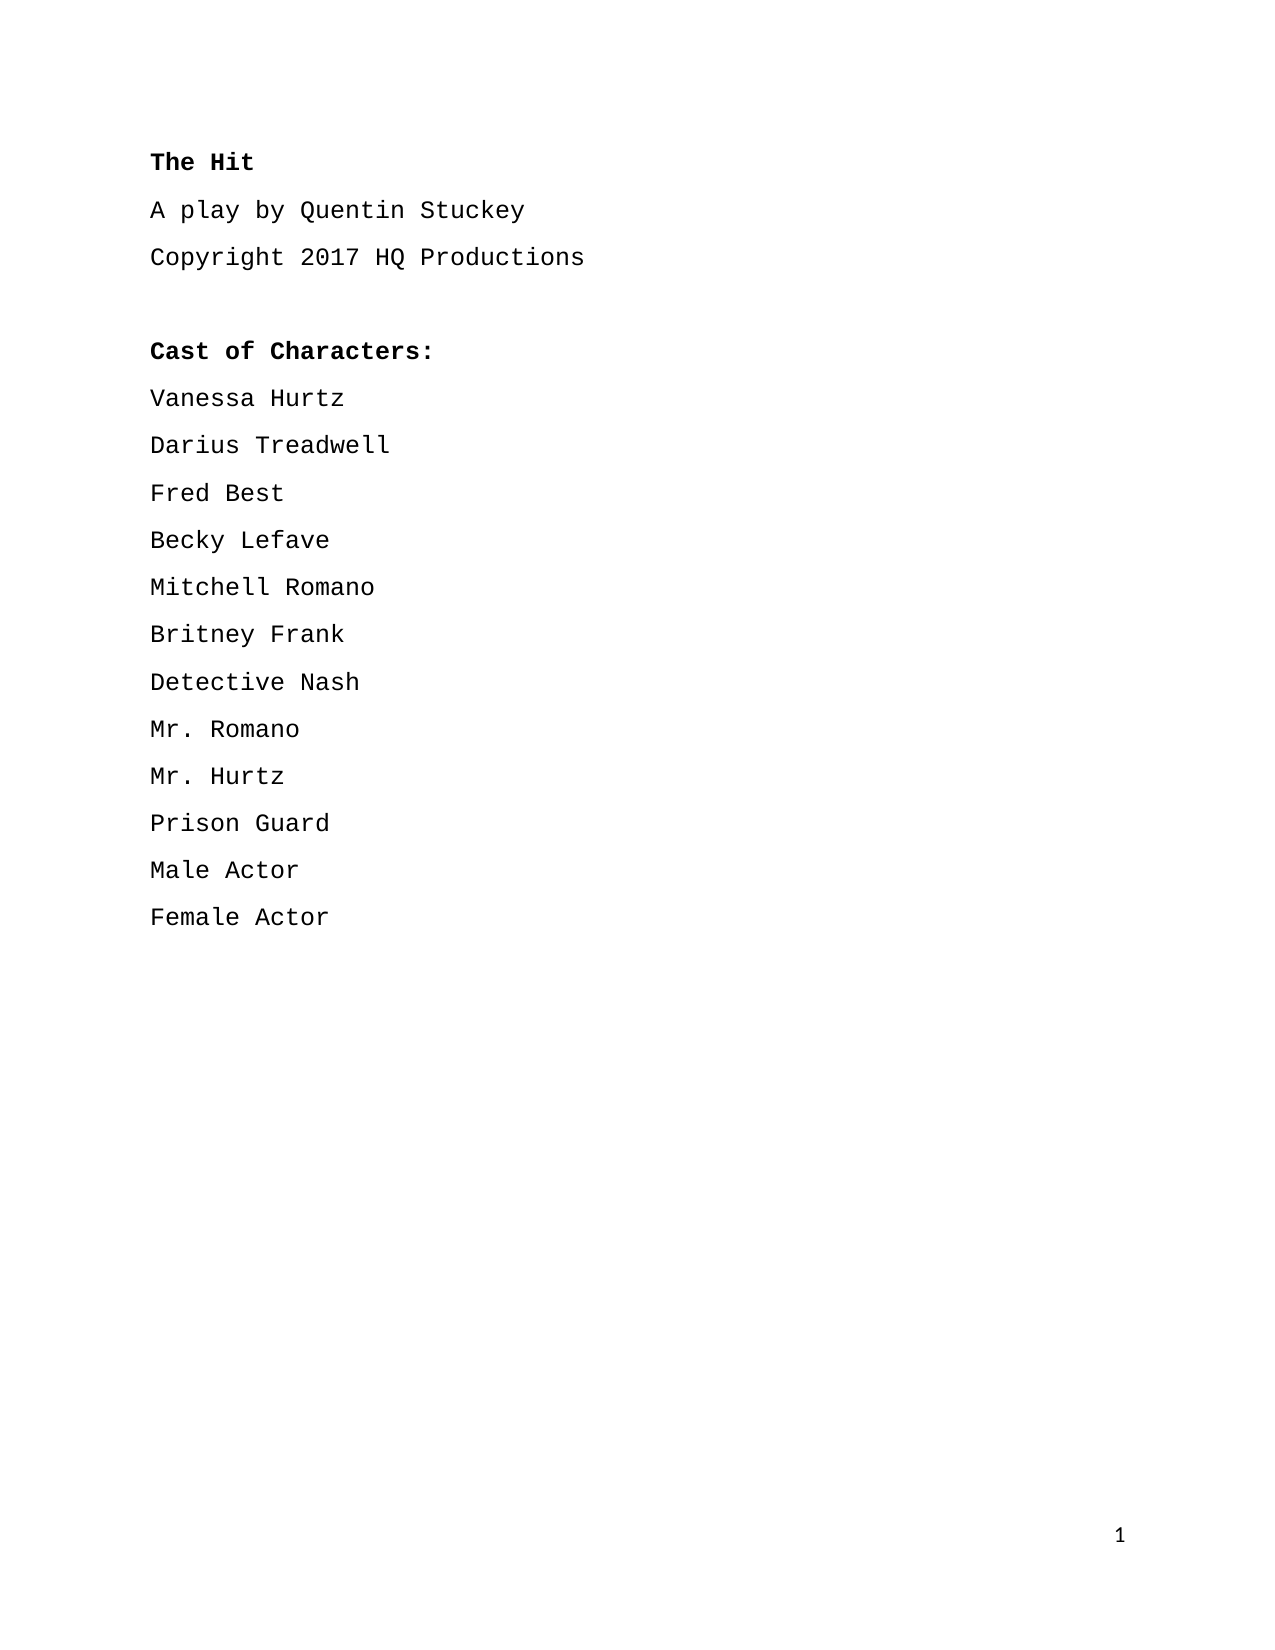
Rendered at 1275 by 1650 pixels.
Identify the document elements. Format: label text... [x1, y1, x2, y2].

text Mr. Hurtz [150, 763, 1125, 792]
text Prison Guard [150, 811, 1125, 839]
text A play by Quentin Stuckey [150, 197, 1125, 226]
text Becky Lefave [150, 527, 1125, 556]
text Copyright 2017 HQ Productions [150, 244, 1125, 273]
text Male Actor [150, 858, 1125, 886]
text Britney Frank [150, 622, 1125, 650]
text Darius Treadwell [150, 433, 1125, 461]
text Vanessa Hurtz [150, 386, 1125, 414]
text Female Actor [150, 905, 1125, 933]
text Cast of Characters: [150, 339, 1125, 367]
text Detective Nash [150, 669, 1125, 697]
text Fred Best [150, 480, 1125, 509]
text Mitchell Romano [150, 575, 1125, 603]
text The Hit [150, 150, 1125, 178]
text Mr. Romano [150, 716, 1125, 744]
